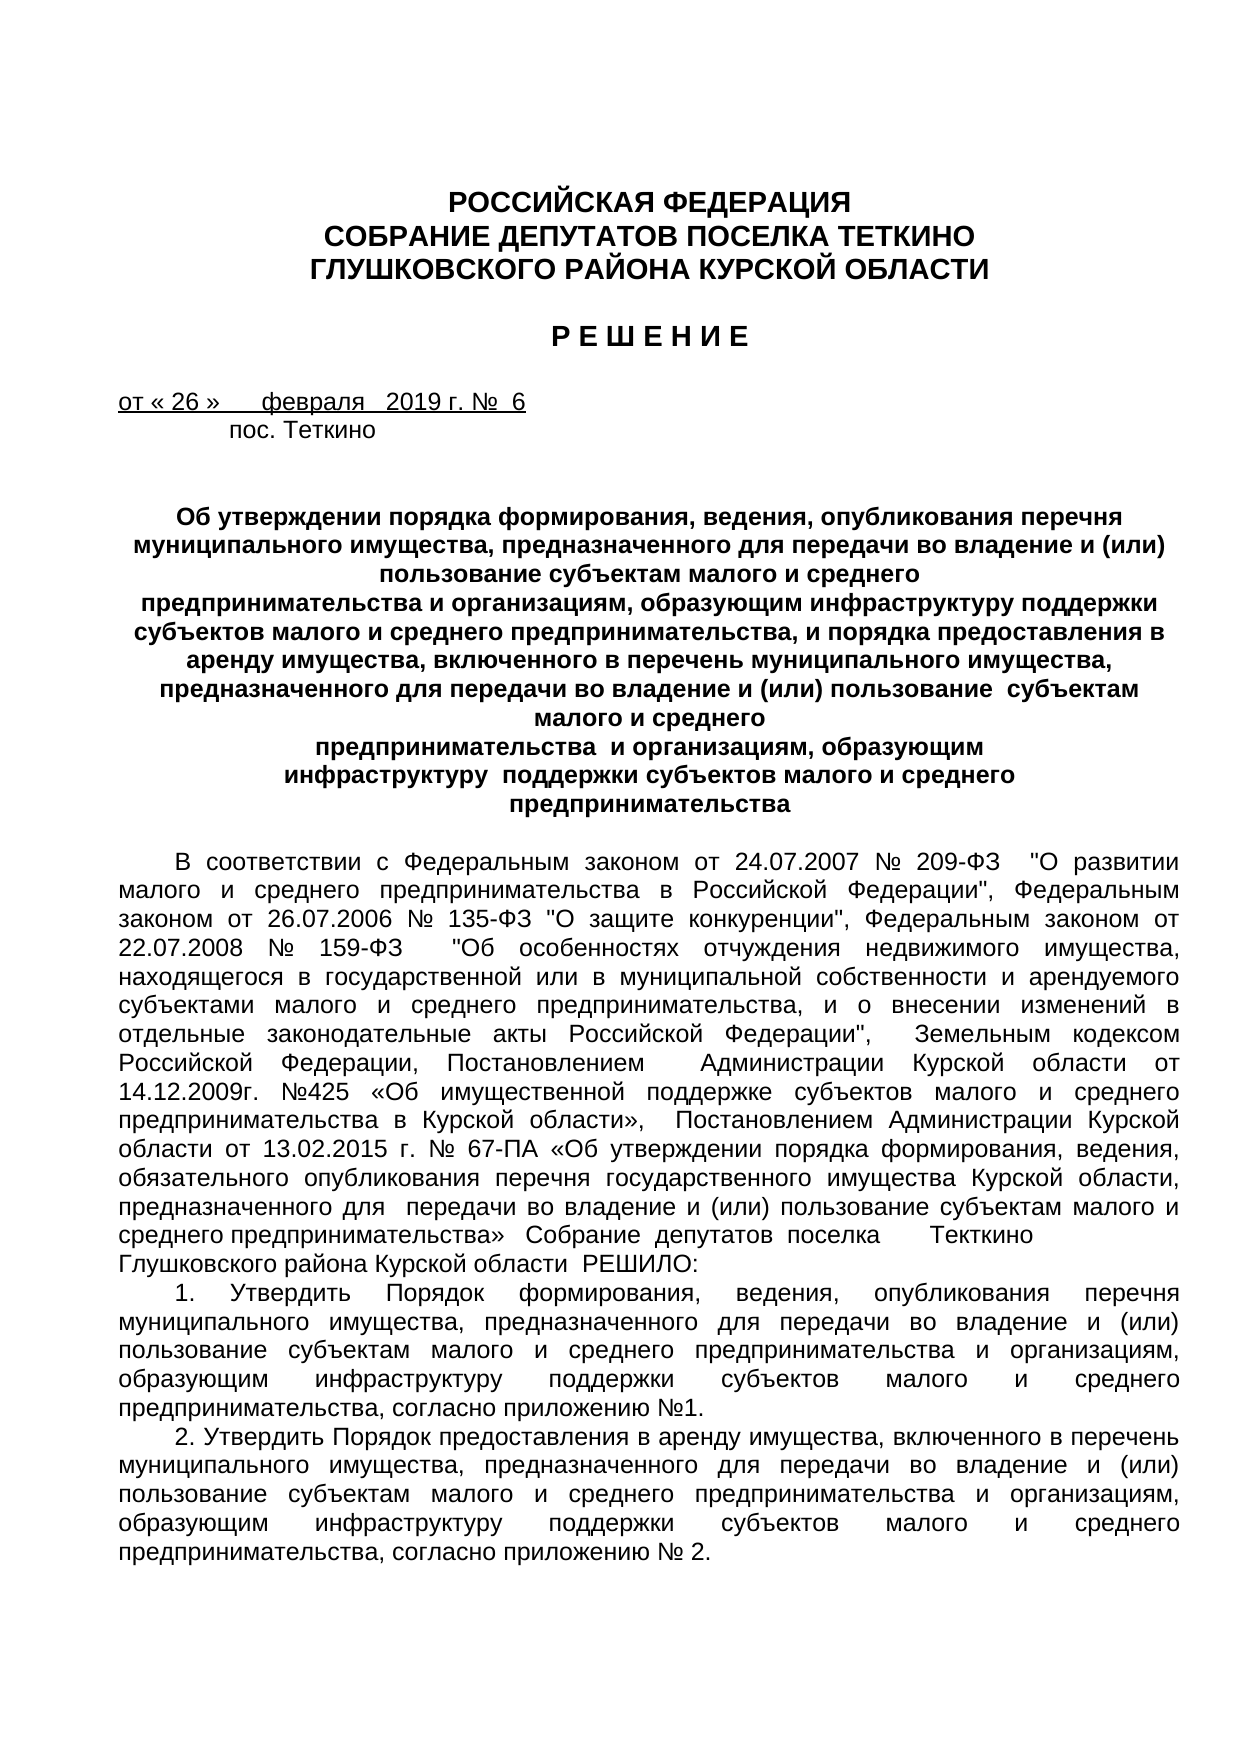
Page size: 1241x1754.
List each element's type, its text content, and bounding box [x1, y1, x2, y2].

text 2. Утвердить Порядок предоставления в аренду имущества, включенного в перечень муниципального имущества, предназначенного для передачи во владение и (или) пользование субъектам малого и среднего предпринимательства и организациям, образующим инфраструктуру поддержки субъектов малого и среднего предпринимательства, согласно приложению № 2. [118, 1421, 1181, 1565]
text 1. Утвердить Порядок формирования, ведения, опубликования перечня муниципального имущества, предназначенного для передачи во владение и (или) пользование субъектам малого и среднего предпринимательства и организациям, образующим инфраструктуру поддержки субъектов малого и среднего предпринимательства, согласно приложению №1. [118, 1278, 1181, 1421]
text Об утверждении порядка формирования, ведения, опубликования перечня муниципального имущества, предназначенного для передачи во владение и (или) пользование субъектам малого и среднего [118, 501, 1181, 588]
text предпринимательства и организациям, образующим [118, 731, 1181, 760]
text предпринимательства и организациям, образующим инфраструктуру поддержки субъектов малого и среднего предпринимательства, и порядка предоставления в аренду имущества, включенного в перечень муниципального имущества, предназначенного для передачи во владение и (или) пользование субъектам малого и среднего [118, 588, 1181, 731]
text ГЛУШКОВСКОГО РАЙОНА КУРСКОЙ ОБЛАСТИ [118, 252, 1181, 286]
text пос. Теткино [118, 415, 1181, 444]
text РОССИЙСКАЯ ФЕДЕРАЦИЯ [118, 185, 1181, 219]
text от « 26 » февраля 2019 г. № 6 [118, 386, 1181, 415]
text Р Е Ш Е Н И Е [118, 319, 1181, 353]
text предпринимательства [118, 789, 1181, 818]
text В соответствии с Федеральным законом от 24.07.2007 № 209-ФЗ "О развитии малого и среднего предпринимательства в Российской Федерации", Федеральным законом от 26.07.2006 № 135-ФЗ "О защите конкуренции", Федеральным законом от 22.07.2008 № 159-ФЗ "Об особенностях отчуждения недвижимого имущества, находящегося в государственной или в муниципальной собственности и арендуемого субъектами малого и среднего предпринимательства, и о внесении изменений в отдельные законодательные акты Российской Федерации", Земельным кодексом Российской Федерации, Постановлением Администрации Курской области от 14.12.2009г. №425 «Об имущественной поддержке субъектов малого и среднего предпринимательства в Курской области», Постановлением Администрации Курской области от 13.02.2015 г. № 67-ПА «Об утверждении порядка формирования, ведения, обязательного опубликования перечня государственного имущества Курской области, предназначенного для передачи во владение и (или) пользование субъектам малого и среднего предпринимательства» Собрание депутатов поселка Текткино Глушковского района Курской области РЕШИЛО: [118, 846, 1181, 1278]
text инфраструктуру поддержки субъектов малого и среднего [118, 760, 1181, 789]
text СОБРАНИЕ ДЕПУТАТОВ ПОСЕЛКА ТЕТКИНО [118, 219, 1181, 252]
